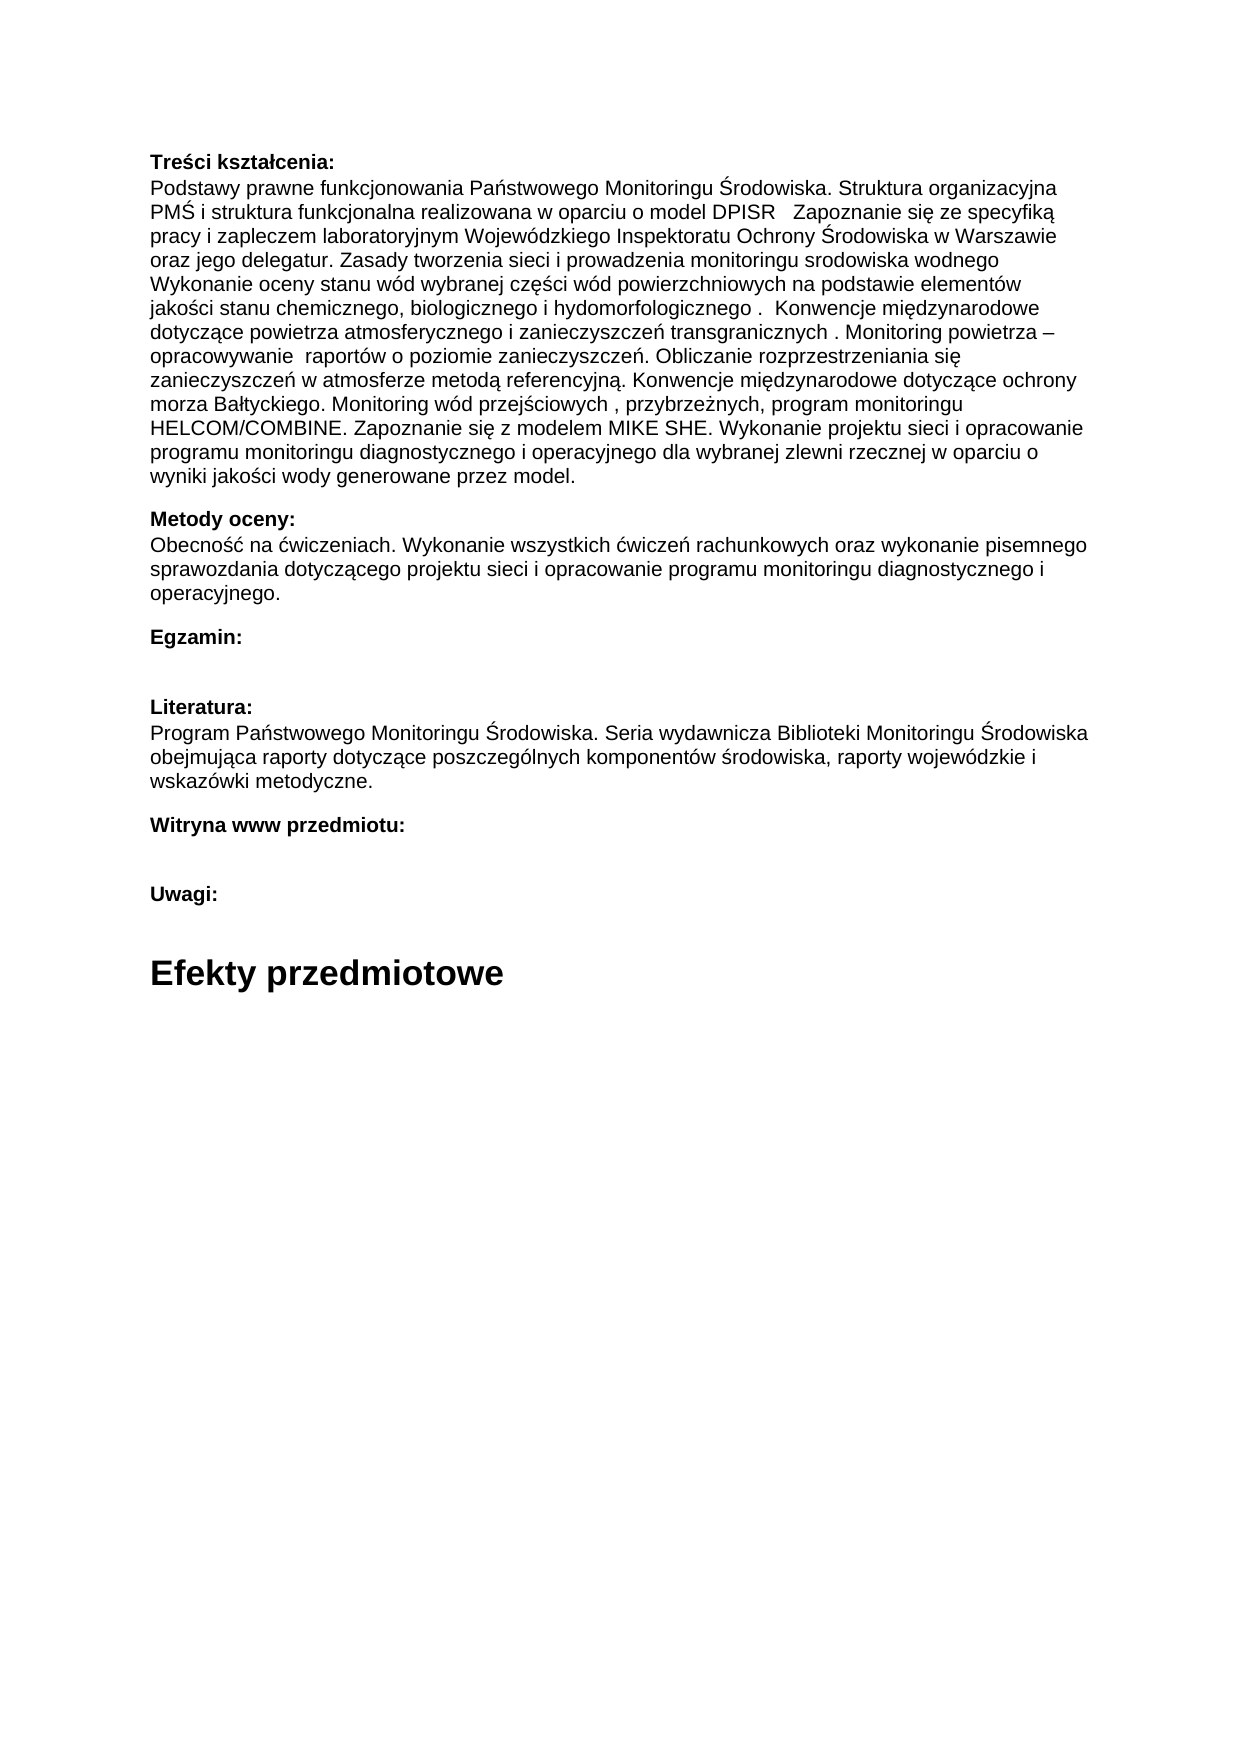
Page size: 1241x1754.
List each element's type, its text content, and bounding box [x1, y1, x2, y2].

subtitle Efekty przedmiotowe [150, 952, 1090, 993]
text Uwagi: [150, 882, 1090, 906]
text Witryna www przedmiotu: [150, 812, 1090, 836]
text Literatura: [150, 695, 1090, 719]
text Treści kształcenia: [150, 150, 1090, 174]
text Egzamin: [150, 625, 1090, 649]
text Program Państwowego Monitoringu Środowiska. Seria wydawnicza Biblioteki Monitoringu Środowiska obejmująca raporty dotyczące poszczególnych komponentów środowiska, raporty wojewódzkie i wskazówki metodyczne. [150, 721, 1090, 793]
text Metody oceny: [150, 507, 1090, 531]
text Podstawy prawne funkcjonowania Państwowego Monitoringu Środowiska. Struktura organizacyjna PMŚ i struktura funkcjonalna realizowana w oparciu o model DPISR Zapoznanie się ze specyfiką pracy i zapleczem laboratoryjnym Wojewódzkiego Inspektoratu Ochrony Środowiska w Warszawie oraz jego delegatur. Zasady tworzenia sieci i prowadzenia monitoringu srodowiska wodnego Wykonanie oceny stanu wód wybranej części wód powierzchniowych na podstawie elementów jakości stanu chemicznego, biologicznego i hydomorfologicznego . Konwencje międzynarodowe dotyczące powietrza atmosferycznego i zanieczyszczeń transgranicznych . Monitoring powietrza – opracowywanie raportów o poziomie zanieczyszczeń. Obliczanie rozprzestrzeniania się zanieczyszczeń w atmosferze metodą referencyjną. Konwencje międzynarodowe dotyczące ochrony morza Bałtyckiego. Monitoring wód przejściowych , przybrzeżnych, program monitoringu HELCOM/COMBINE. Zapoznanie się z modelem MIKE SHE. Wykonanie projektu sieci i opracowanie programu monitoringu diagnostycznego i operacyjnego dla wybranej zlewni rzecznej w oparciu o wyniki jakości wody generowane przez model. [150, 176, 1090, 487]
text Obecność na ćwiczeniach. Wykonanie wszystkich ćwiczeń rachunkowych oraz wykonanie pisemnego sprawozdania dotyczącego projektu sieci i opracowanie programu monitoringu diagnostycznego i operacyjnego. [150, 533, 1090, 605]
